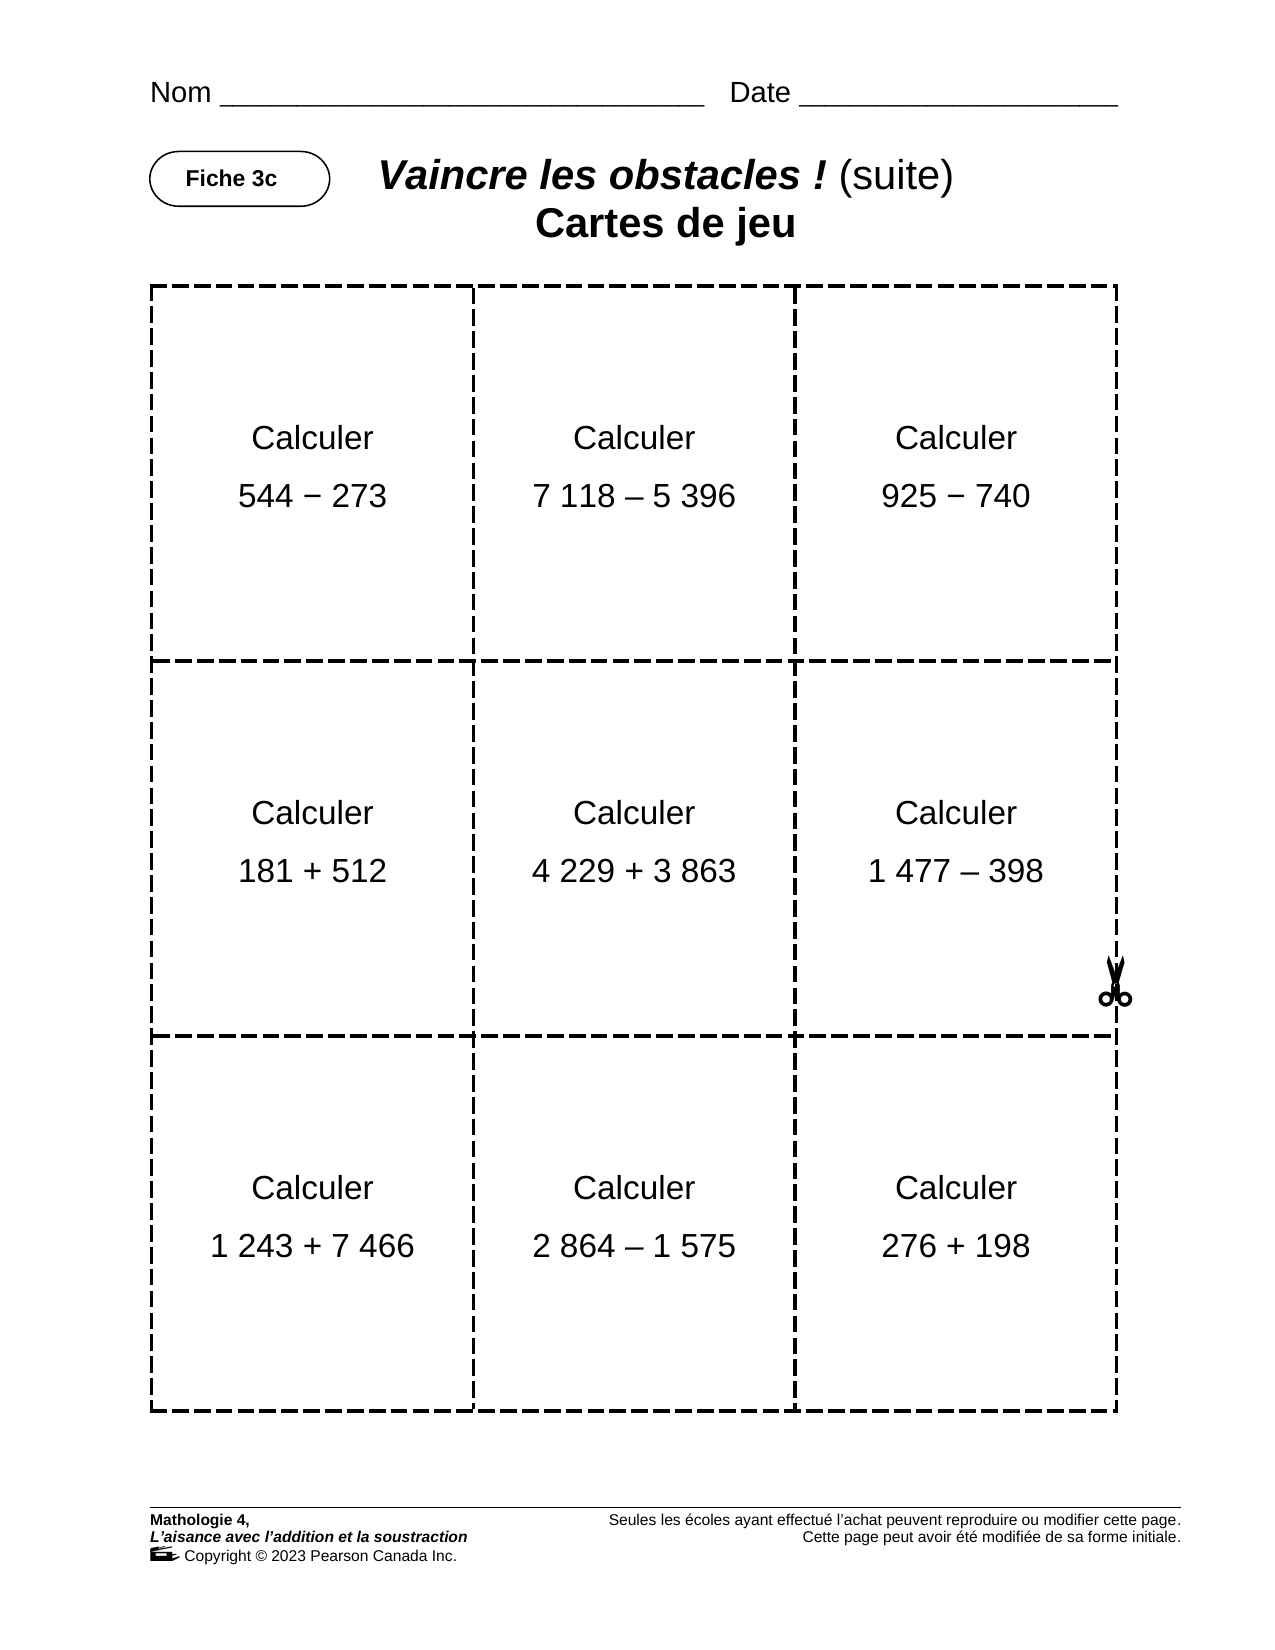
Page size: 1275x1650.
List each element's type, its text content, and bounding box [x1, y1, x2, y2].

table_cell Calculer 276 + 198 [795, 1034, 1117, 1409]
table_cell Calculer 2 864 – 1 575 [473, 1034, 795, 1409]
table_cell Calculer 4 229 + 3 863 [473, 659, 795, 1034]
picture [150, 1546, 180, 1561]
table_header Calculer 7 118 – 5 396 [473, 284, 795, 659]
table_cell Calculer 181 + 512 [152, 659, 473, 1034]
text Vaincre les obstacles ! (suite) Cartes de jeu [150, 150, 1181, 246]
picture [1073, 941, 1157, 1026]
table_cell Calculer 1 477 – 398 [795, 659, 1117, 1034]
table_header Calculer 544 − 273 [152, 284, 473, 659]
table_cell Calculer 1 243 + 7 466 [152, 1034, 473, 1409]
table_header Calculer 925 − 740 [795, 284, 1117, 659]
